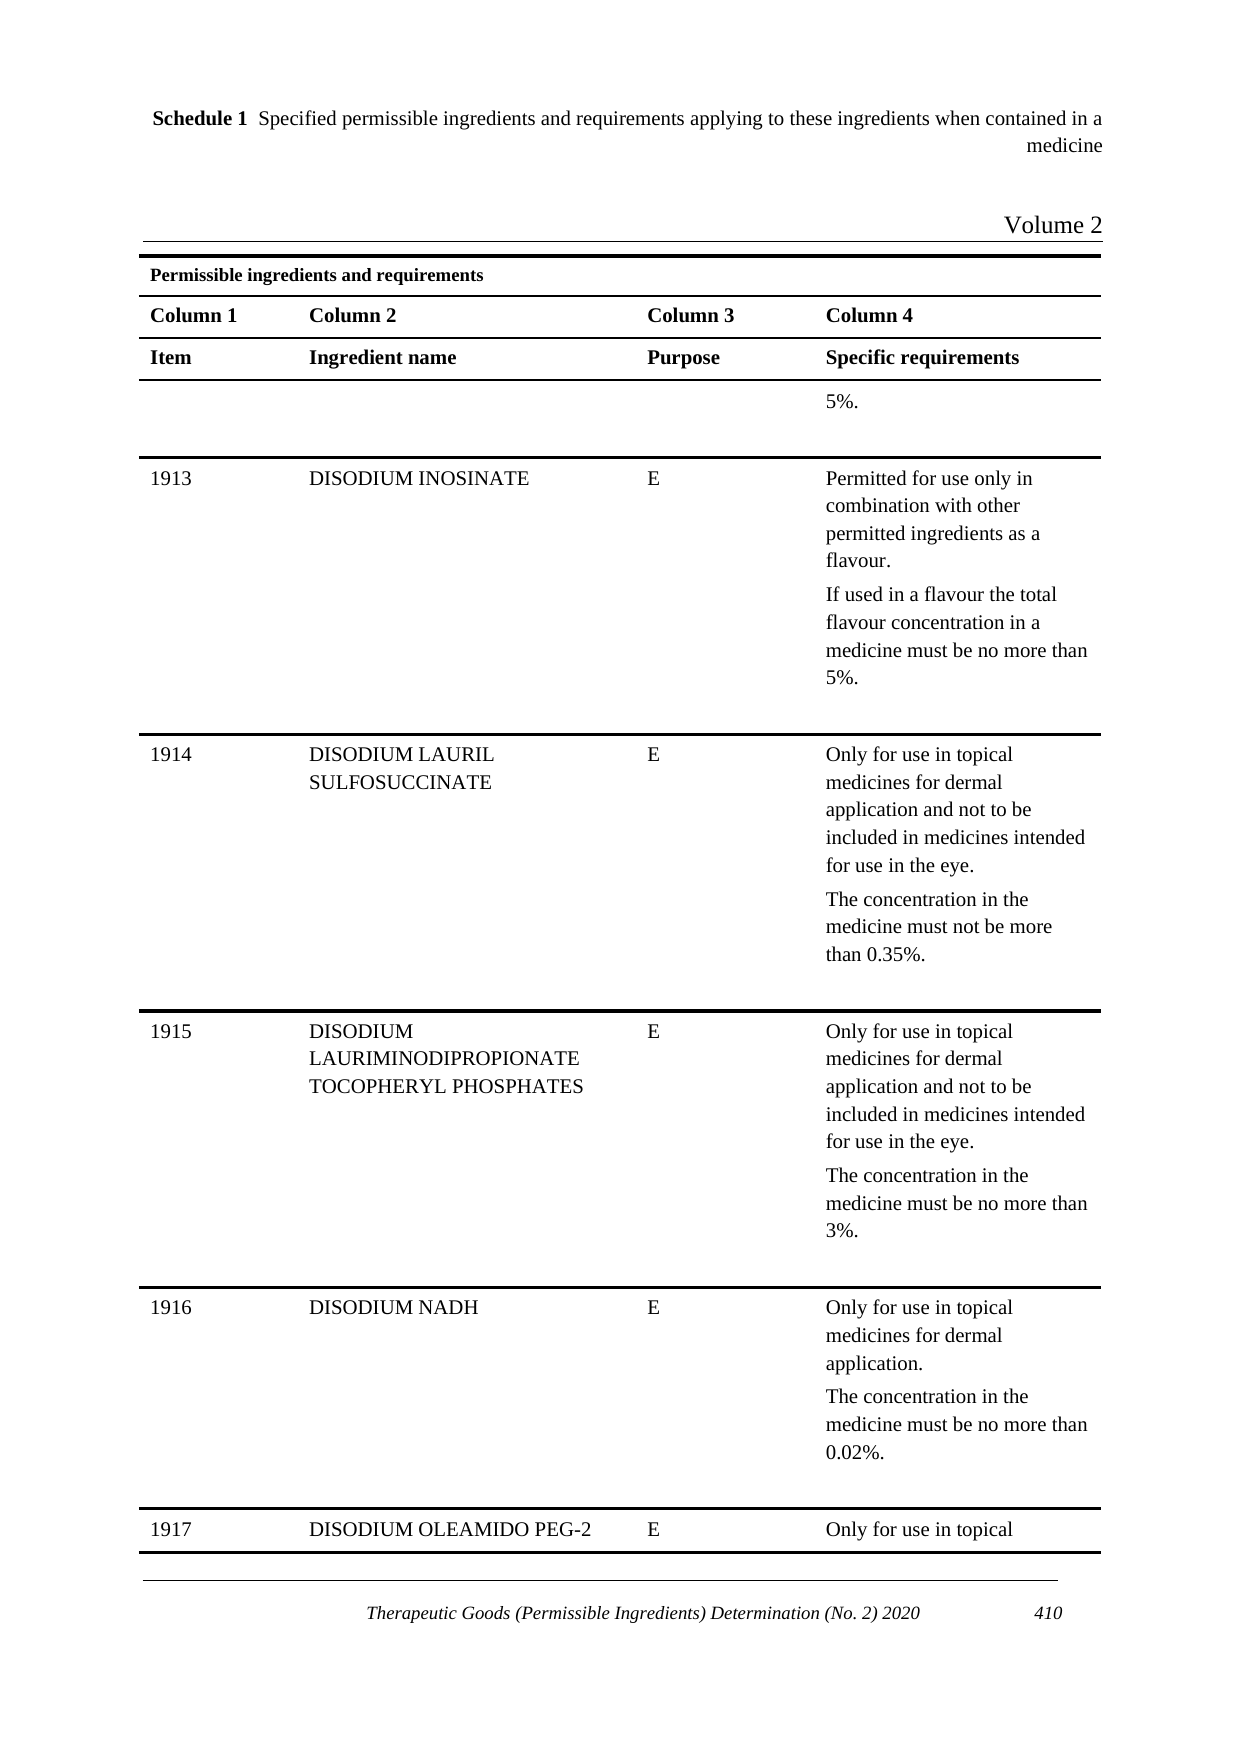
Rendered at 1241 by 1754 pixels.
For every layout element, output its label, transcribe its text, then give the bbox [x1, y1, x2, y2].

table_cell Purpose [636, 339, 814, 379]
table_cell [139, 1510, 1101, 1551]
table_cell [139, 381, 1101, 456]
table_cell Item [139, 339, 298, 379]
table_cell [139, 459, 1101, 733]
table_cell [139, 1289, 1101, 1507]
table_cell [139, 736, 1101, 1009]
table_cell Column 4 [814, 297, 1101, 337]
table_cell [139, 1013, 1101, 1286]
table_cell Column 1 [139, 297, 298, 337]
table_cell Column 3 [636, 297, 814, 337]
table_header Permissible ingredients and requirements [139, 258, 1101, 295]
table_cell Specific requirements [814, 339, 1101, 379]
table_cell Ingredient name [298, 339, 636, 379]
table_cell Column 2 [298, 297, 636, 337]
